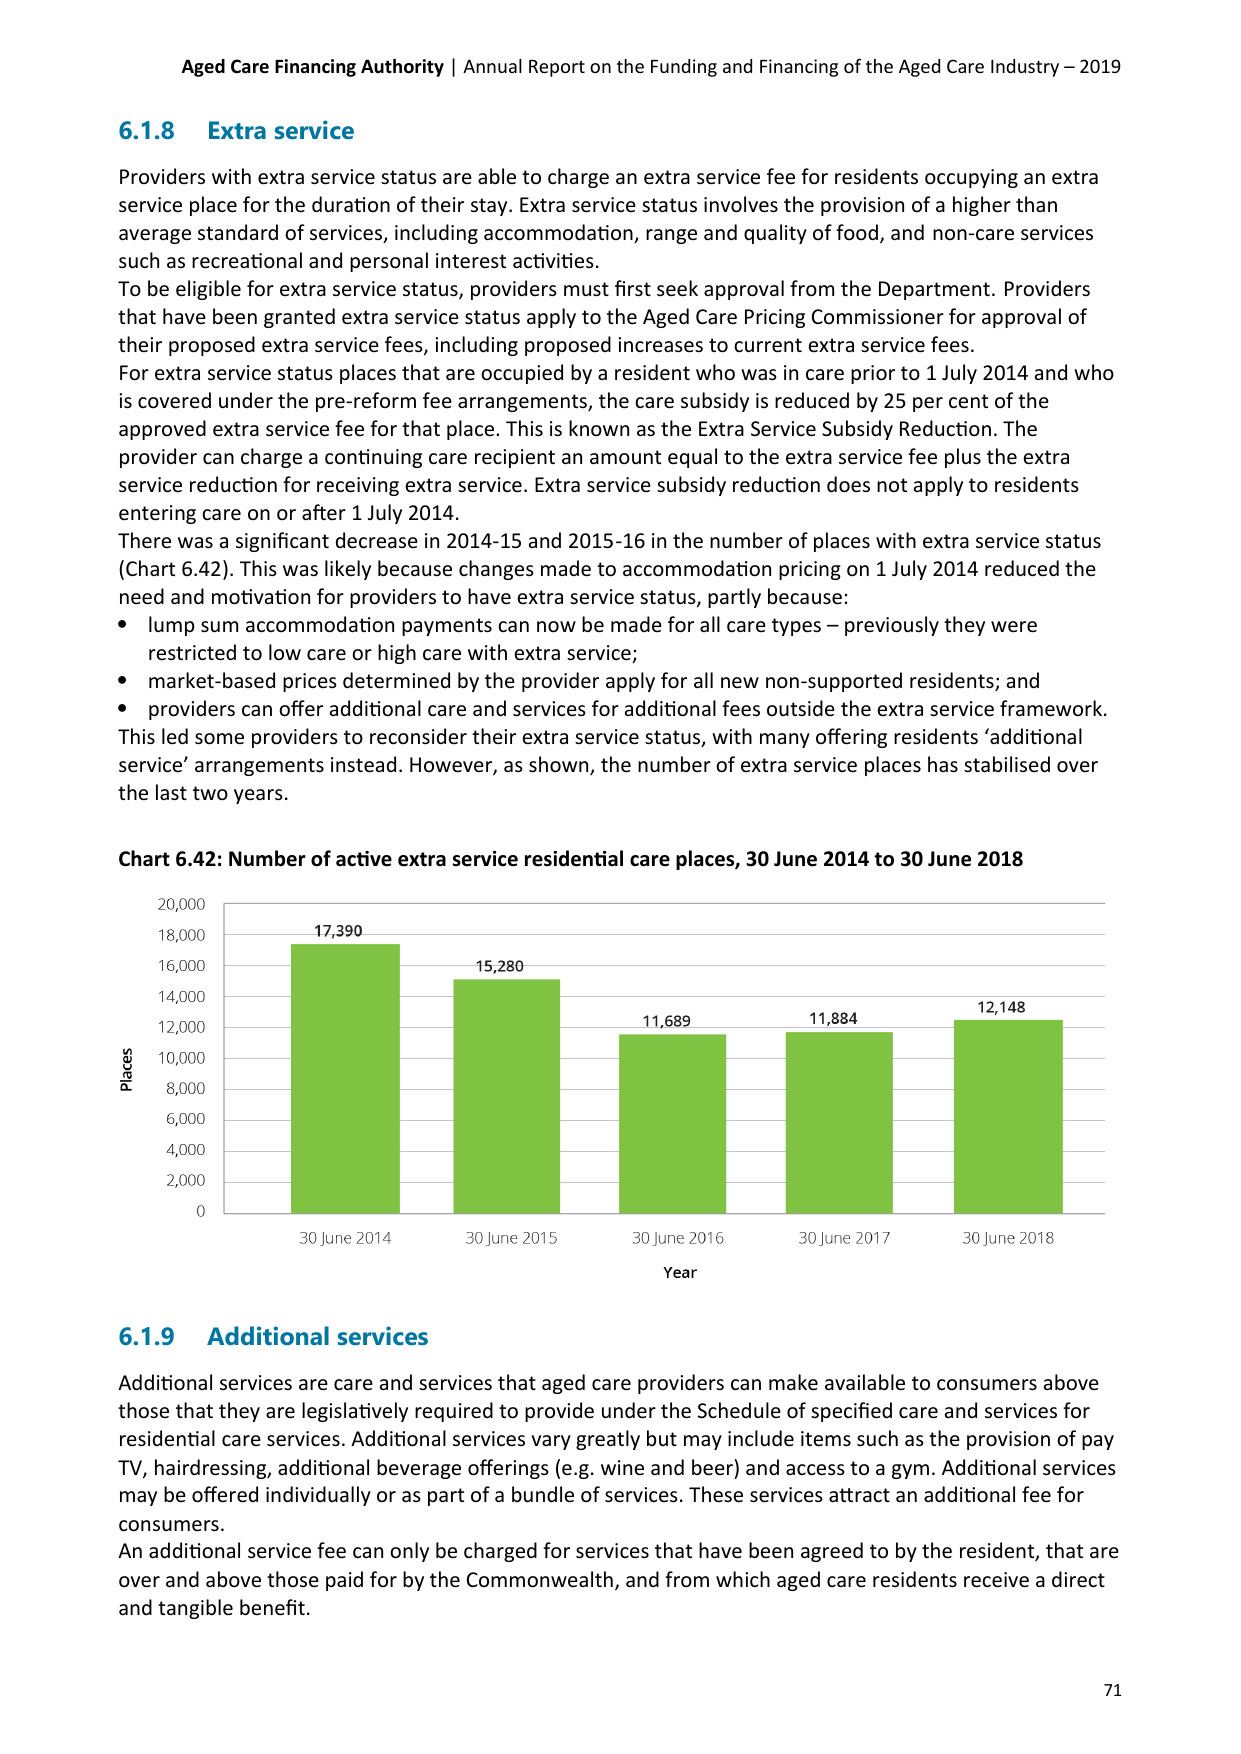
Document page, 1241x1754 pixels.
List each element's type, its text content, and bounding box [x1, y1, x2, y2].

picture [118, 897, 1106, 1282]
list lump sum accommodation payments can now be made for all care types – previously they were restricted to low care or high care with extra service; [118, 610, 1122, 666]
list market-based prices determined by the provider apply for all new non-supported residents; and [118, 666, 1122, 694]
subtitle Additional services [118, 1319, 1122, 1352]
subtitle Extra service [118, 112, 1122, 145]
text To be eligible for extra service status, providers must first seek approval from the Department. Providers that have been granted extra service status apply to the Aged Care Pricing Commissioner for approval of their proposed extra service fees, including proposed increases to current extra service fees. [118, 274, 1122, 358]
text Providers with extra service status are able to charge an extra service fee for residents occupying an extra service place for the duration of their stay. Extra service status involves the provision of a higher than average standard of services, including accommodation, range and quality of food, and non-care services such as recreational and personal interest activities. [118, 162, 1122, 274]
text Chart 6.6: Number of active extra service residential care places, 30 June 2014 to 30 June 2018 [118, 844, 1122, 872]
text For extra service status places that are occupied by a resident who was in care prior to 1 July 2014 and who is covered under the pre-reform fee arrangements, the care subsidy is reduced by 25 per cent of the approved extra service fee for that place. This is known as the Extra Service Subsidy Reduction. The provider can charge a continuing care recipient an amount equal to the extra service fee plus the extra service reduction for receiving extra service. Extra service subsidy reduction does not apply to residents entering care on or after 1 July 2014. [118, 358, 1122, 526]
list providers can offer additional care and services for additional fees outside the extra service framework. [118, 694, 1122, 722]
text There was a significant decrease in 2014-15 and 2015-16 in the number of places with extra service status (Chart 6.6). This was likely because changes made to accommodation pricing on 1 July 2014 reduced the need and motivation for providers to have extra service status, partly because: [118, 526, 1122, 610]
text This led some providers to reconsider their extra service status, with many offering residents ‘additional service’ arrangements instead. However, as shown, the number of extra service places has stabilised over the last two years. [118, 722, 1122, 807]
text Additional services are care and services that aged care providers can make available to consumers above those that they are legislatively required to provide under the Schedule of specified care and services for residential care services. Additional services vary greatly but may include items such as the provision of pay TV, hairdressing, additional beverage offerings (e.g. wine and beer) and access to a gym. Additional services may be offered individually or as part of a bundle of services. These services attract an additional fee for consumers. [118, 1368, 1122, 1537]
text An additional service fee can only be charged for services that have been agreed to by the resident, that are over and above those paid for by the Commonwealth, and from which aged care residents receive a direct and tangible benefit. [118, 1537, 1122, 1621]
